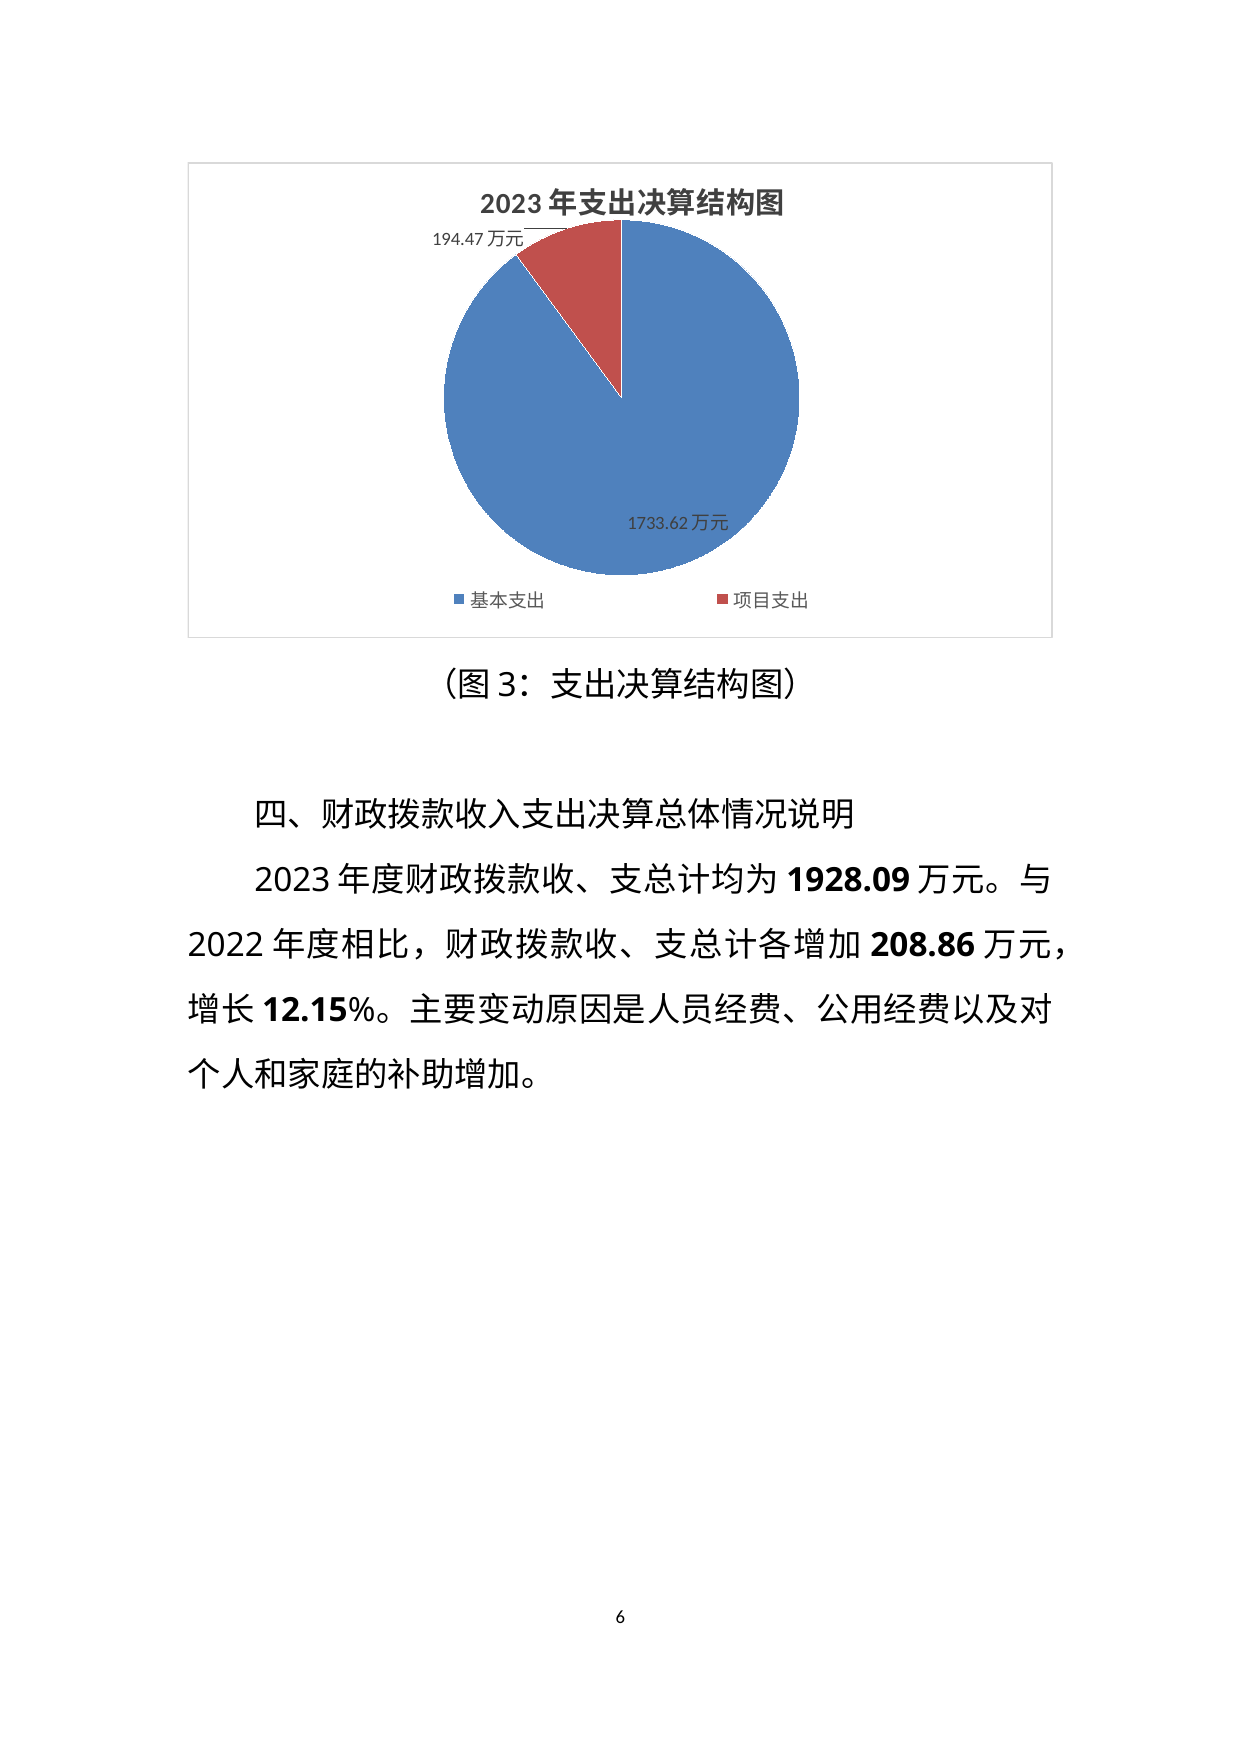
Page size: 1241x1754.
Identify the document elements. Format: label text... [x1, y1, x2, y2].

text （图3：支出决算结构图） [187, 649, 1053, 714]
text 四、财政拨款收入支出决算总体情况说明 [187, 779, 1053, 844]
text 2023年度财政拨款收、支总计均为1928.09万元。与2022年度相比，财政拨款收、支总计各增加208.86万元，增长12.15%。主要变动原因是人员经费、公用经费以及对个人和家庭的补助增加。 [187, 844, 1053, 1104]
